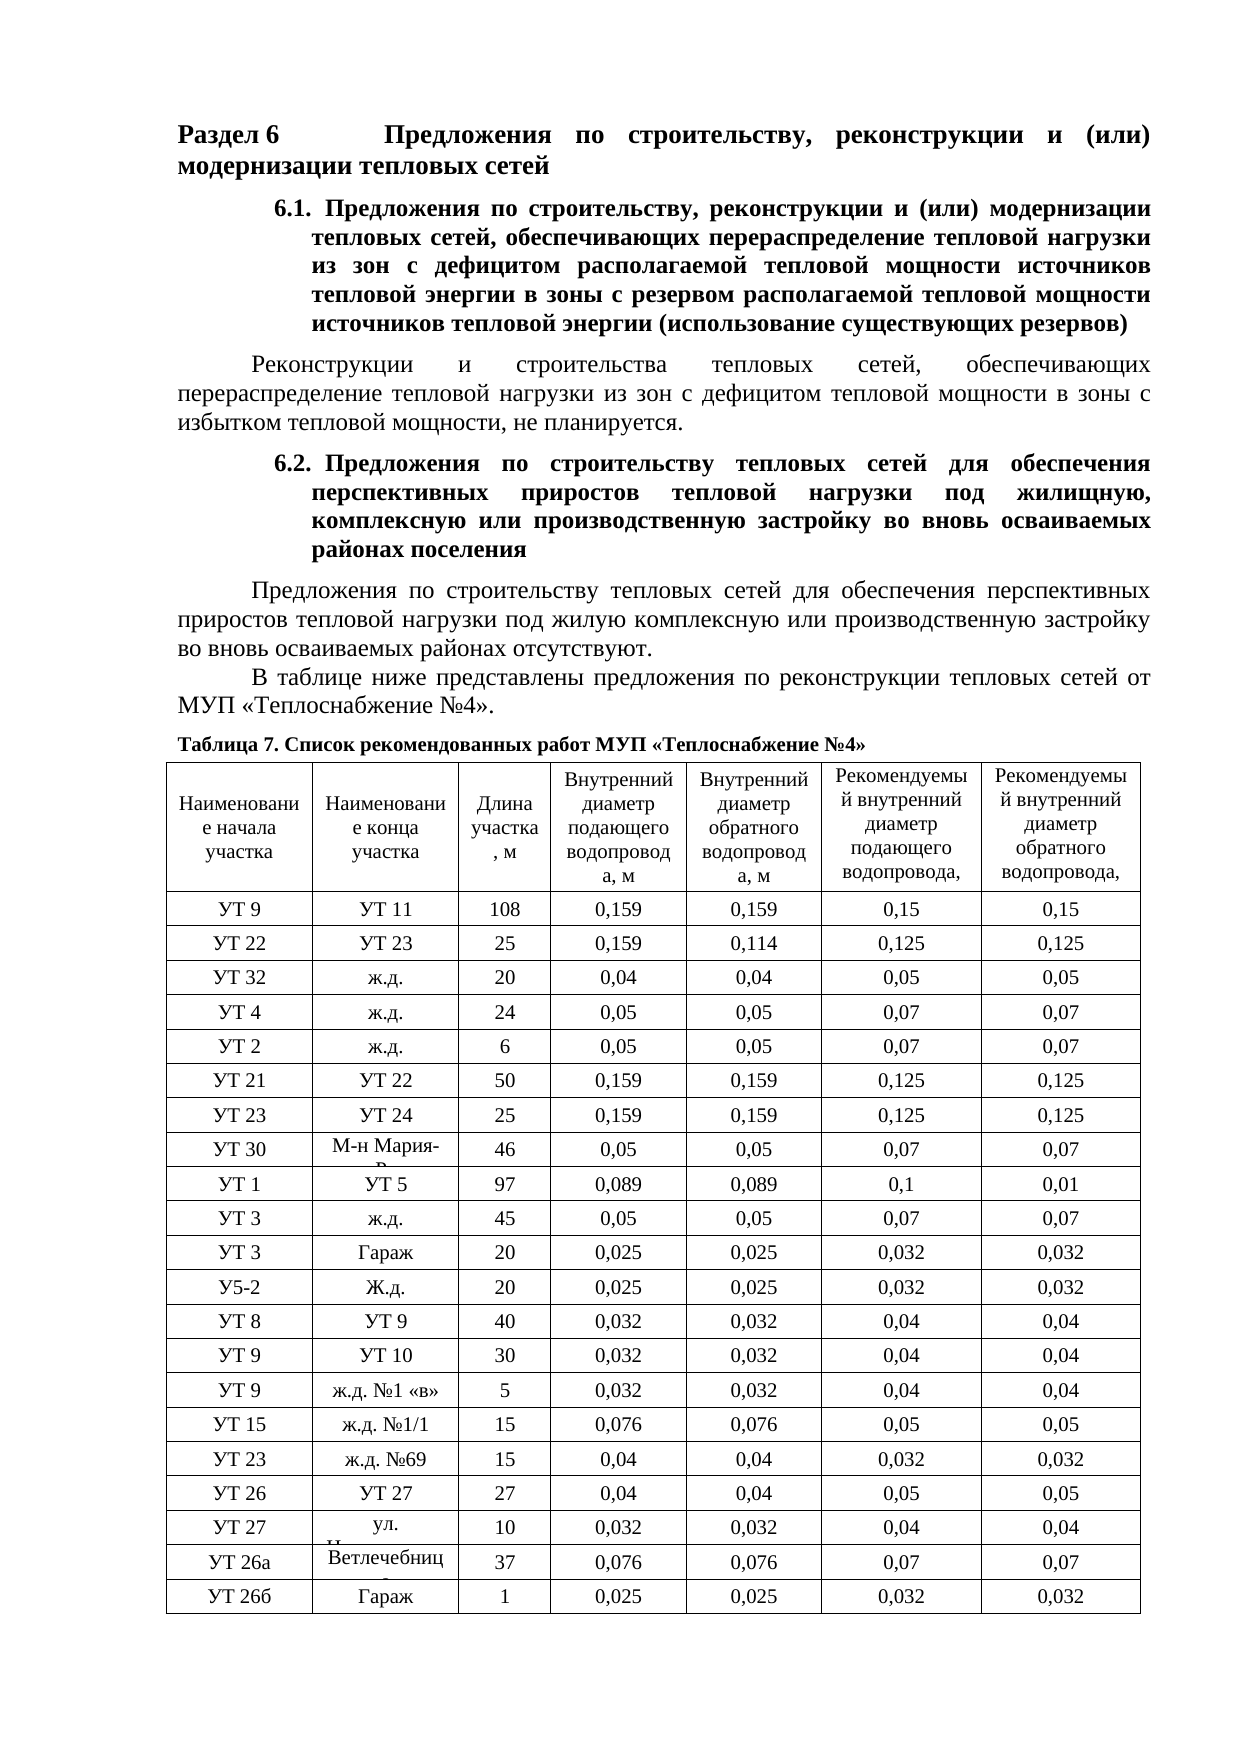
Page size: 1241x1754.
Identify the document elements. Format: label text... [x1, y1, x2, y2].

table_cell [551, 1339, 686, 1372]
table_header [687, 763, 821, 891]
subtitle Предложения по строительству тепловых сетей для обеспечения перспективных приростов тепловой нагрузки под жилищную, комплексную или производственную застройку во вновь осваиваемых районах поселения [274, 448, 1152, 563]
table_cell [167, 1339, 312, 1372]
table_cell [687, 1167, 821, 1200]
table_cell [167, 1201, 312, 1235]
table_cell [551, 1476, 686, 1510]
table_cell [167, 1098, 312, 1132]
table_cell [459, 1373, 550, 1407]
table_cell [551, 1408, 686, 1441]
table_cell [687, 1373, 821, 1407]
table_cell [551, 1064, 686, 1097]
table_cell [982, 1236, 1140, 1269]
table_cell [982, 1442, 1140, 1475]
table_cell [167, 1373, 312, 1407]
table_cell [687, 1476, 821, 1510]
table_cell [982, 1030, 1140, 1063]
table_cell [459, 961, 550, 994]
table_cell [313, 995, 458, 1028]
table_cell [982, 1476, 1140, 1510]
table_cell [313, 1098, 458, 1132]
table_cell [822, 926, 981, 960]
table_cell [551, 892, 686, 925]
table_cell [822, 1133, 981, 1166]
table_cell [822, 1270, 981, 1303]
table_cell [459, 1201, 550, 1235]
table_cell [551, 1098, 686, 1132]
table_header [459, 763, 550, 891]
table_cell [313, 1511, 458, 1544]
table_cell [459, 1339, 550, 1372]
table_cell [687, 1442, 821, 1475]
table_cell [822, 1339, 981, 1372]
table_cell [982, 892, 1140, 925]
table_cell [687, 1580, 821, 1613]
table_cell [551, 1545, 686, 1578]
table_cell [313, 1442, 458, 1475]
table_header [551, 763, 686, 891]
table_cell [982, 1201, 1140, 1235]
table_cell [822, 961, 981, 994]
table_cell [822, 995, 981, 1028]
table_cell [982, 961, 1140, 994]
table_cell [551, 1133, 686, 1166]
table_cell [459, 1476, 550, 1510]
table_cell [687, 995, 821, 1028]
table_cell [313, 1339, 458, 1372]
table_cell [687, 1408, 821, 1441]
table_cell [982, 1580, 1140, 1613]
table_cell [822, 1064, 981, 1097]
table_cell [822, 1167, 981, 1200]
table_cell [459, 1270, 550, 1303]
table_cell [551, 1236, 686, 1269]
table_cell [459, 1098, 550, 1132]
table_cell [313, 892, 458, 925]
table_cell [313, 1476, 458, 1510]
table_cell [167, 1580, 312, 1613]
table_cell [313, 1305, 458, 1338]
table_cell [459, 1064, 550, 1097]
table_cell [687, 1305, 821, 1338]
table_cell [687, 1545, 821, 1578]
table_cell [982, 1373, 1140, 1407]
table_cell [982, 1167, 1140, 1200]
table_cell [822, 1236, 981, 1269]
text В таблице ниже представлены предложения по реконструкции тепловых сетей от МУП «Теплоснабжение №4». [177, 662, 1152, 719]
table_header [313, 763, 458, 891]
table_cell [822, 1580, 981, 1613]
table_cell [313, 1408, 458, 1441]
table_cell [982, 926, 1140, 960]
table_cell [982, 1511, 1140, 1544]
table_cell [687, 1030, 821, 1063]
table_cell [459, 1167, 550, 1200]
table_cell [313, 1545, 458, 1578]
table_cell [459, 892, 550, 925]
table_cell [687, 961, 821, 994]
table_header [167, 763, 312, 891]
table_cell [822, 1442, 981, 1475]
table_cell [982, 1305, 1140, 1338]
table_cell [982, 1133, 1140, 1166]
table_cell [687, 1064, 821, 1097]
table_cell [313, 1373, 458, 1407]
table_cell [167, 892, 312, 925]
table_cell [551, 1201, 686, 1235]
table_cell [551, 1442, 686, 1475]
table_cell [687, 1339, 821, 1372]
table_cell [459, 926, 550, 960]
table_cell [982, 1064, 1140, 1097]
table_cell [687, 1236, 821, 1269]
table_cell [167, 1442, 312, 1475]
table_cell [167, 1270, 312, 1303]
text Предложения по строительству тепловых сетей для обеспечения перспективных приростов тепловой нагрузки под жилую комплексную или производственную застройку во вновь осваиваемых районах отсутствуют. [177, 575, 1152, 662]
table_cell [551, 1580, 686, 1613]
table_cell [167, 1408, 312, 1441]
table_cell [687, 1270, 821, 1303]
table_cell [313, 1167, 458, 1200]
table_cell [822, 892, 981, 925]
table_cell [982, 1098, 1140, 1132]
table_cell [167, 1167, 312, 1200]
subtitle Предложения по строительству, реконструкции и (или) модернизации тепловых сетей, обеспечивающих перераспределение тепловой нагрузки из зон с дефицитом располагаемой тепловой мощности источников тепловой энергии в зоны с резервом располагаемой тепловой мощности источников тепловой энергии (использование существующих резервов) [274, 193, 1152, 337]
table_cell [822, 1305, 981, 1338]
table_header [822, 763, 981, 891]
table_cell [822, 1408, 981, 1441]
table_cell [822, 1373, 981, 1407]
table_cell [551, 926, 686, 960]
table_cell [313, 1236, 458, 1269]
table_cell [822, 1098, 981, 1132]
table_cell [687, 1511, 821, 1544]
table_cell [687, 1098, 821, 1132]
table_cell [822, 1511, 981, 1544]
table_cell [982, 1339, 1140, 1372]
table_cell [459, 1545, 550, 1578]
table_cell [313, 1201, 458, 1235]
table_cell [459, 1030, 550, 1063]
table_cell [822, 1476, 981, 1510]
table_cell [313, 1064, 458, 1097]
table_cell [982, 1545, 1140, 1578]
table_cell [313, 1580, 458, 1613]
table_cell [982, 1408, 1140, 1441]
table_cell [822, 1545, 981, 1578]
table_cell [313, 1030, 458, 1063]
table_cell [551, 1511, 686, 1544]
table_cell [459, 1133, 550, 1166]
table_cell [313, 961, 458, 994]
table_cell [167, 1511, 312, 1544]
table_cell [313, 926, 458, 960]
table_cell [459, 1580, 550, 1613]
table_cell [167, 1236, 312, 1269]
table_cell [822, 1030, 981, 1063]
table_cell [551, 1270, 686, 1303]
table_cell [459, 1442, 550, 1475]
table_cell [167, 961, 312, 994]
text Реконструкции и строительства тепловых сетей, обеспечивающих перераспределение тепловой нагрузки из зон с дефицитом тепловой мощности в зоны с избытком тепловой мощности, не планируется. [177, 349, 1152, 435]
subtitle Предложения по строительству, реконструкции и (или) модернизации тепловых сетей [177, 118, 1152, 180]
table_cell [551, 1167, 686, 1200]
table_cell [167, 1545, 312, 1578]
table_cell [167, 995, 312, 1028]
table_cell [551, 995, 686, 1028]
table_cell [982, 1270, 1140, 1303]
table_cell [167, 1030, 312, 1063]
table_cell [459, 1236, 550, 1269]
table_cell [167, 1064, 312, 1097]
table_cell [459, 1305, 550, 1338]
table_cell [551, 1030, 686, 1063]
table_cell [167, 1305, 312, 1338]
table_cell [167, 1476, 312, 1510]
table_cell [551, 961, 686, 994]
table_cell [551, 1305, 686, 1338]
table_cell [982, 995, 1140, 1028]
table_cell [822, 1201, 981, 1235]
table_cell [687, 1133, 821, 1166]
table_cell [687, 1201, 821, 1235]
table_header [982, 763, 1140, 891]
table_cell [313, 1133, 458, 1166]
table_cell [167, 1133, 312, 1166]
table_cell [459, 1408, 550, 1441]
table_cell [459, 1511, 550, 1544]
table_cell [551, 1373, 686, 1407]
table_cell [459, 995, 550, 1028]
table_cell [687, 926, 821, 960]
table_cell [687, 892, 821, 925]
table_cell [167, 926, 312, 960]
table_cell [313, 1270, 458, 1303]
